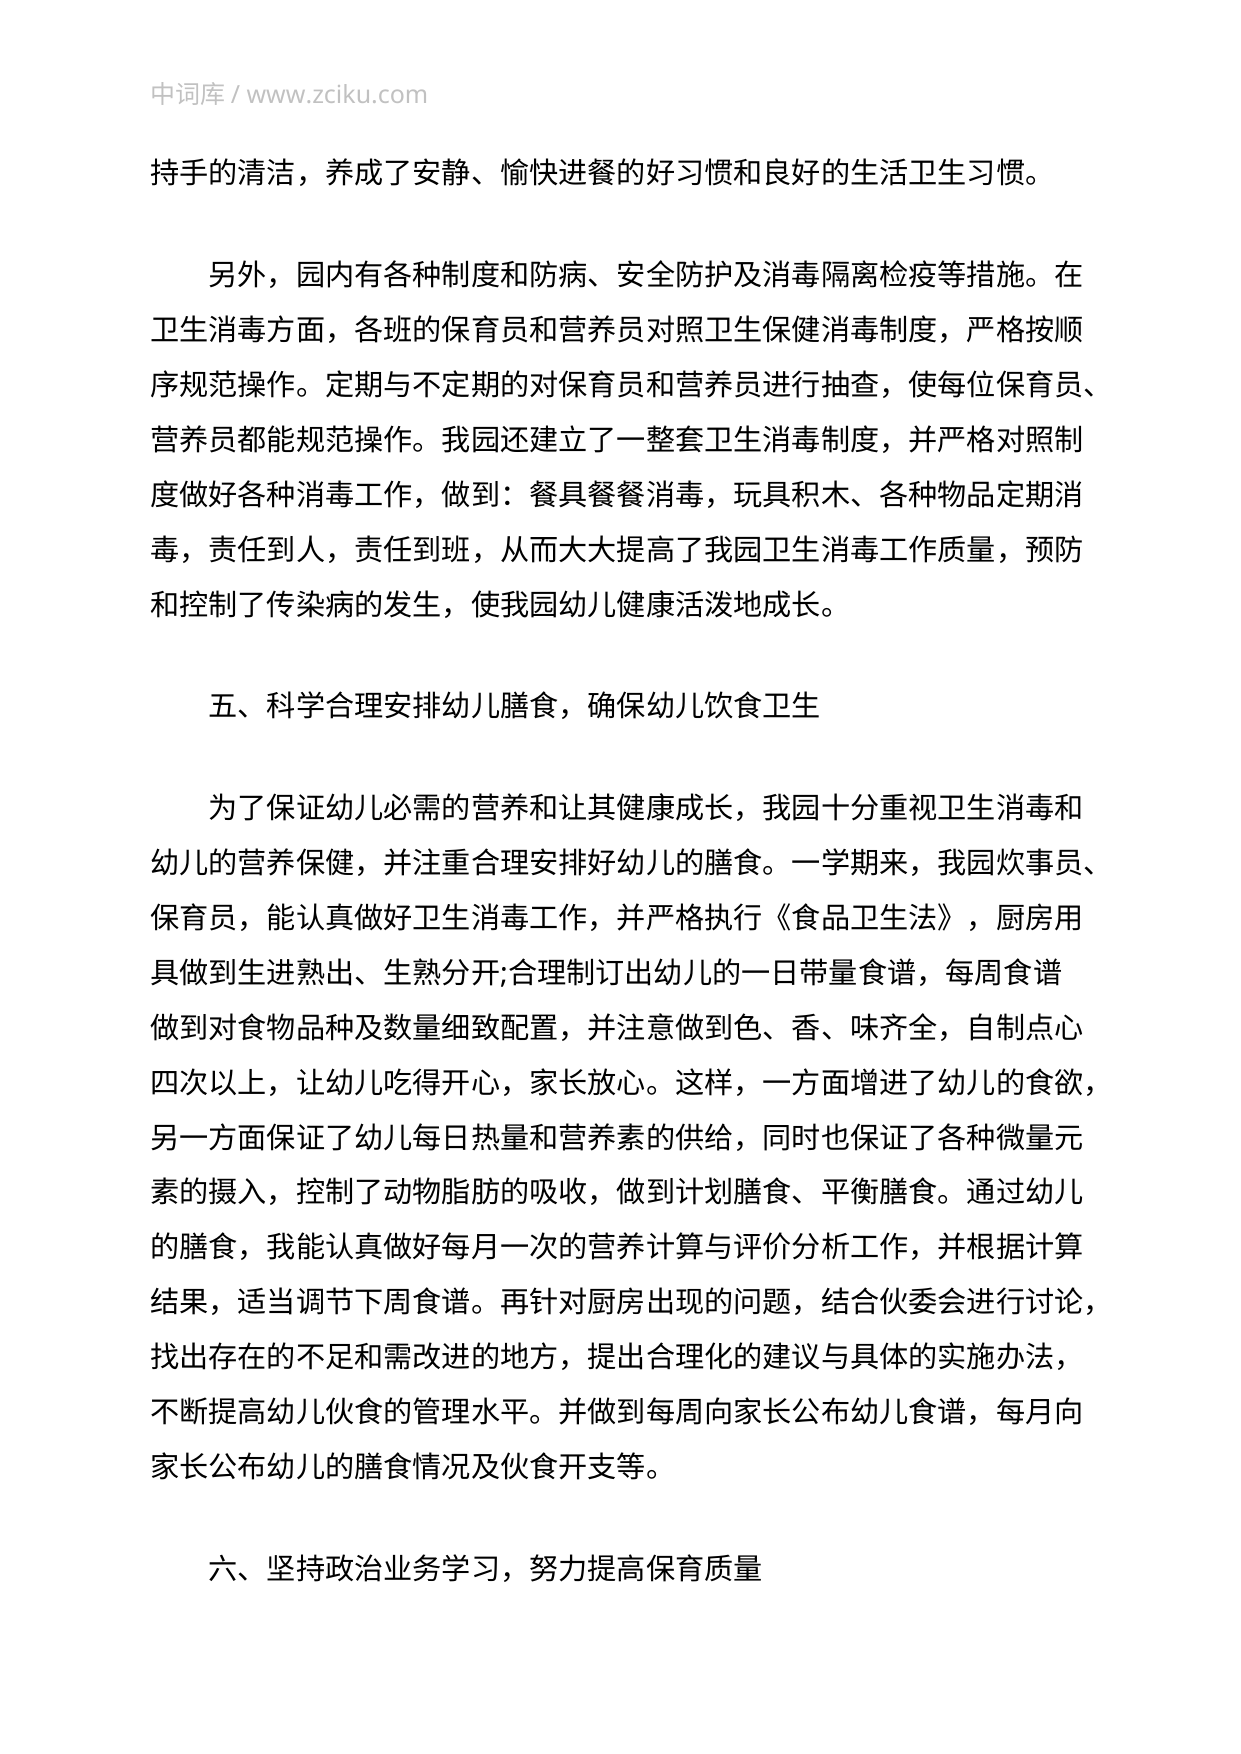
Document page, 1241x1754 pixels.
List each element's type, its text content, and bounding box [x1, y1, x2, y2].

text 为了保证幼儿必需的营养和让其健康成长，我园十分重视卫生消毒和幼儿的营养保健，并注重合理安排好幼儿的膳食。一学期来，我园炊事员、保育员，能认真做好卫生消毒工作，并严格执行《食品卫生法》，厨房用具做到生进熟出、生熟分开;合理制订出幼儿的一日带量食谱，每周食谱做到对食物品种及数量细致配置，并注意做到色、香、味齐全，自制点心四次以上，让幼儿吃得开心，家长放心。这样，一方面增进了幼儿的食欲，另一方面保证了幼儿每日热量和营养素的供给，同时也保证了各种微量元素的摄入，控制了动物脂肪的吸收，做到计划膳食、平衡膳食。通过幼儿的膳食，我能认真做好每月一次的营养计算与评价分析工作，并根据计算结果，适当调节下周食谱。再针对厨房出现的问题，结合伙委会进行讨论，找出存在的不足和需改进的地方，提出合理化的建议与具体的实施办法，不断提高幼儿伙食的管理水平。并做到每周向家长公布幼儿食谱，每月向家长公布幼儿的膳食情况及伙食开支等。 [150, 785, 1090, 1486]
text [150, 150, 1090, 192]
text 五、科学合理安排幼儿膳食，确保幼儿饮食卫生 [150, 683, 1090, 725]
text 六、坚持政治业务学习，努力提高保育质量 [150, 1545, 1090, 1588]
text 另外，园内有各种制度和防病、安全防护及消毒隔离检疫等措施。在卫生消毒方面，各班的保育员和营养员对照卫生保健消毒制度，严格按顺序规范操作。定期与不定期的对保育员和营养员进行抽查，使每位保育员、营养员都能规范操作。我园还建立了一整套卫生消毒制度，并严格对照制度做好各种消毒工作，做到：餐具餐餐消毒，玩具积木、各种物品定期消毒，责任到人，责任到班，从而大大提高了我园卫生消毒工作质量，预防和控制了传染病的发生，使我园幼儿健康活泼地成长。 [150, 252, 1090, 623]
